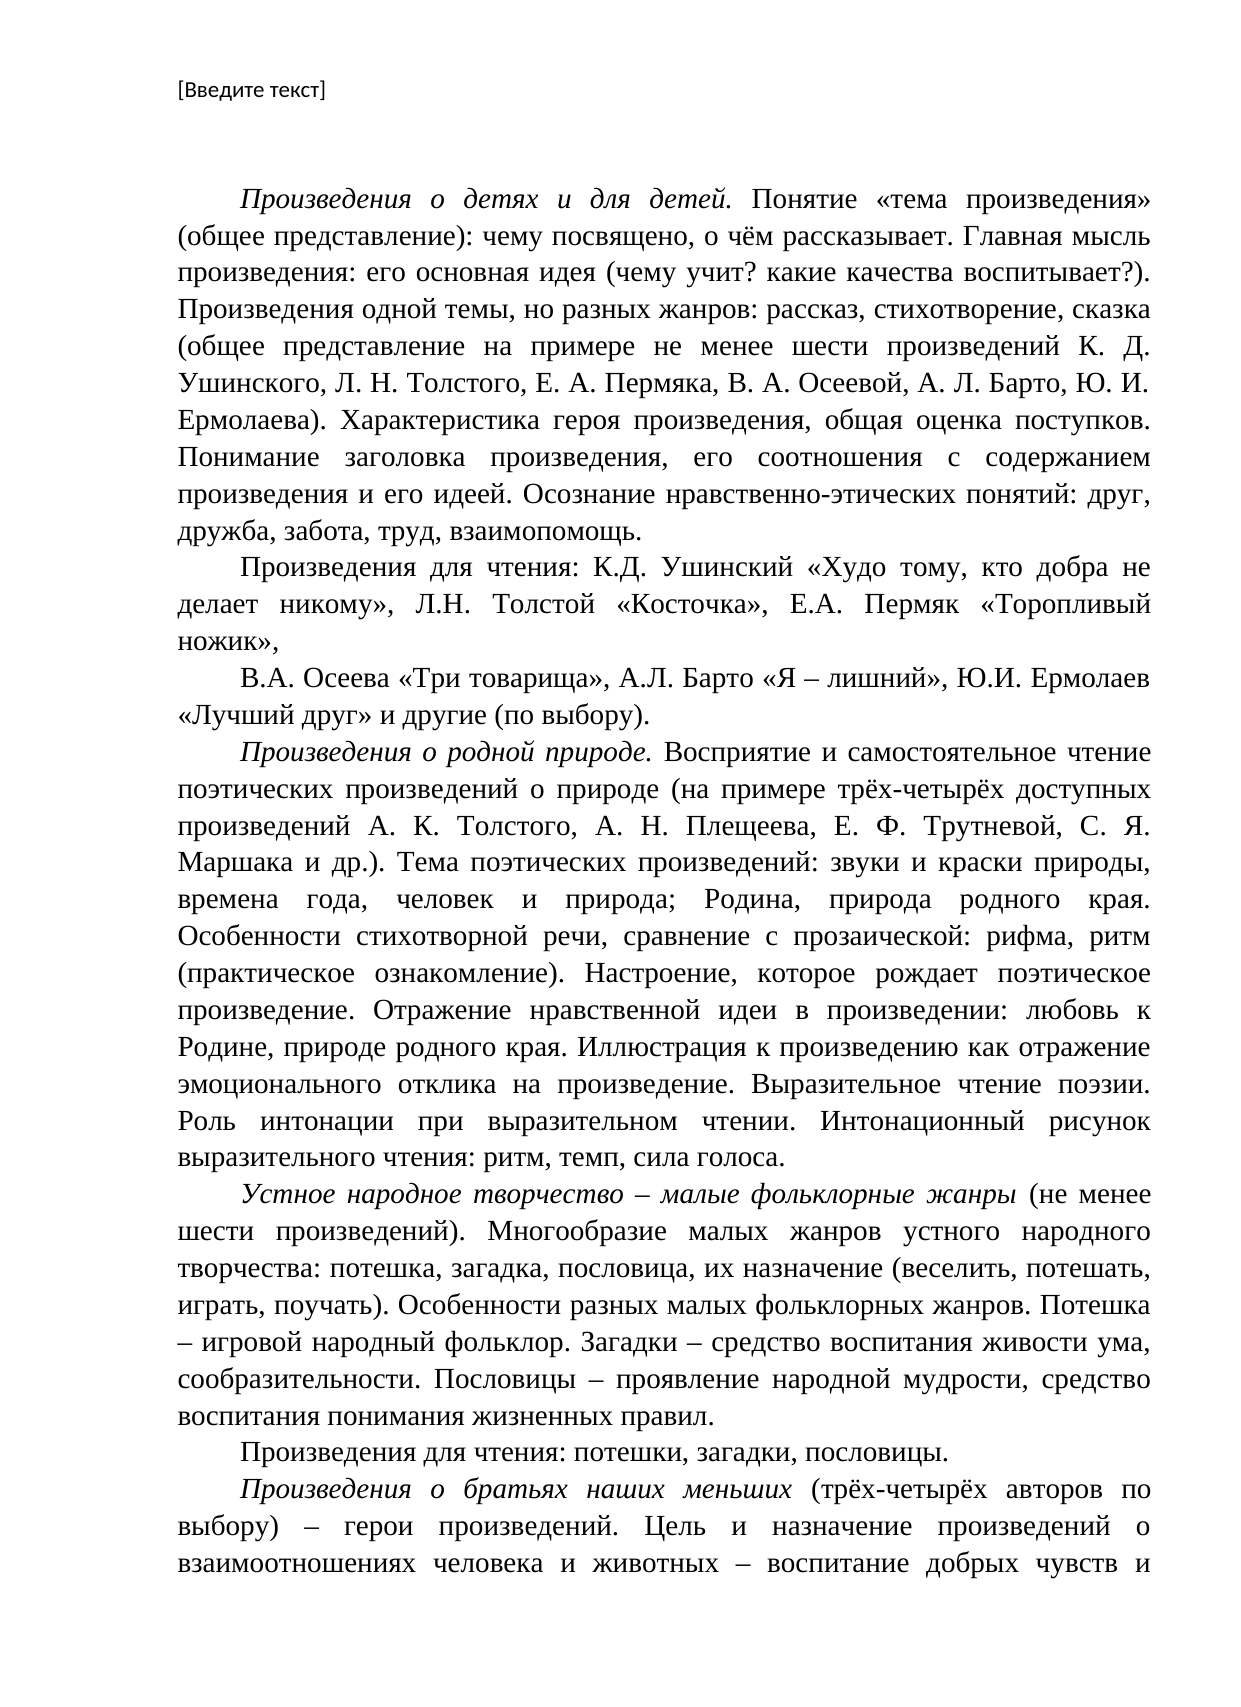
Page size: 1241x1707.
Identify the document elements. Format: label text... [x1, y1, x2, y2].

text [177, 1471, 1152, 1579]
text В.А. Осеева «Три товарища», А.Л. Барто «Я – лишний», Ю.И. Ермолаев «Лучший друг» ‌и другие (по выбору).‌ [177, 660, 1152, 731]
text Произведения для чтения: К.Д. Ушинский «Худо тому, кто добра не делает никому», Л.Н. Толстой «Косточка», Е.А. Пермяк «Торопливый ножик», [177, 549, 1152, 657]
text Произведения для чтения: потешки, загадки, пословицы. [177, 1434, 1152, 1468]
text Произведения о детях и для детей. Понятие «тема произведения» (общее представление): чему посвящено, о чём рассказывает. Главная мысль произведения: его основная идея (чему учит? какие качества воспитывает?). Произведения одной темы, но разных жанров: рассказ, стихотворение, сказка (общее представление на примере не менее шести произведений К. Д. Ушинского, Л. Н. Толстого, Е. А. Пермяка, В. А. Осеевой, А. Л. Барто, Ю. И. Ермолаева). Характеристика героя произведения, общая оценка поступков. Понимание заголовка произведения, его соотношения с содержанием произведения и его идеей. Осознание нравственно-этических понятий: друг, дружба, забота, труд, взаимопомощь. [177, 181, 1152, 546]
text Произведения о родной природе. Восприятие и самостоятельное чтение поэтических произведений о природе (на примере трёх-четырёх доступных произведений А. К. Толстого, А. Н. Плещеева, Е. Ф. Трутневой, С. Я. Маршака и др.). Тема поэтических произведений: звуки и краски природы, времена года, человек и природа; Родина, природа родного края. Особенности стихотворной речи, сравнение с прозаической: рифма, ритм (практическое ознакомление). Настроение, которое рождает поэтическое произведение. Отражение нравственной идеи в произведении: любовь к Родине, природе родного края. Иллюстрация к произведению как отражение эмоционального отклика на произведение. Выразительное чтение поэзии. Роль интонации при выразительном чтении. Интонационный рисунок выразительного чтения: ритм, темп, сила голоса. [177, 734, 1152, 1173]
text Устное народное творчество – малые фольклорные жанры (не менее шести произведений). Многообразие малых жанров устного народного творчества: потешка, загадка, пословица, их назначение (веселить, потешать, играть, поучать). Особенности разных малых фольклорных жанров. Потешка – игровой народный фольклор. Загадки – средство воспитания живости ума, сообразительности. Пословицы – проявление народной мудрости, средство воспитания понимания жизненных правил. [177, 1176, 1152, 1431]
